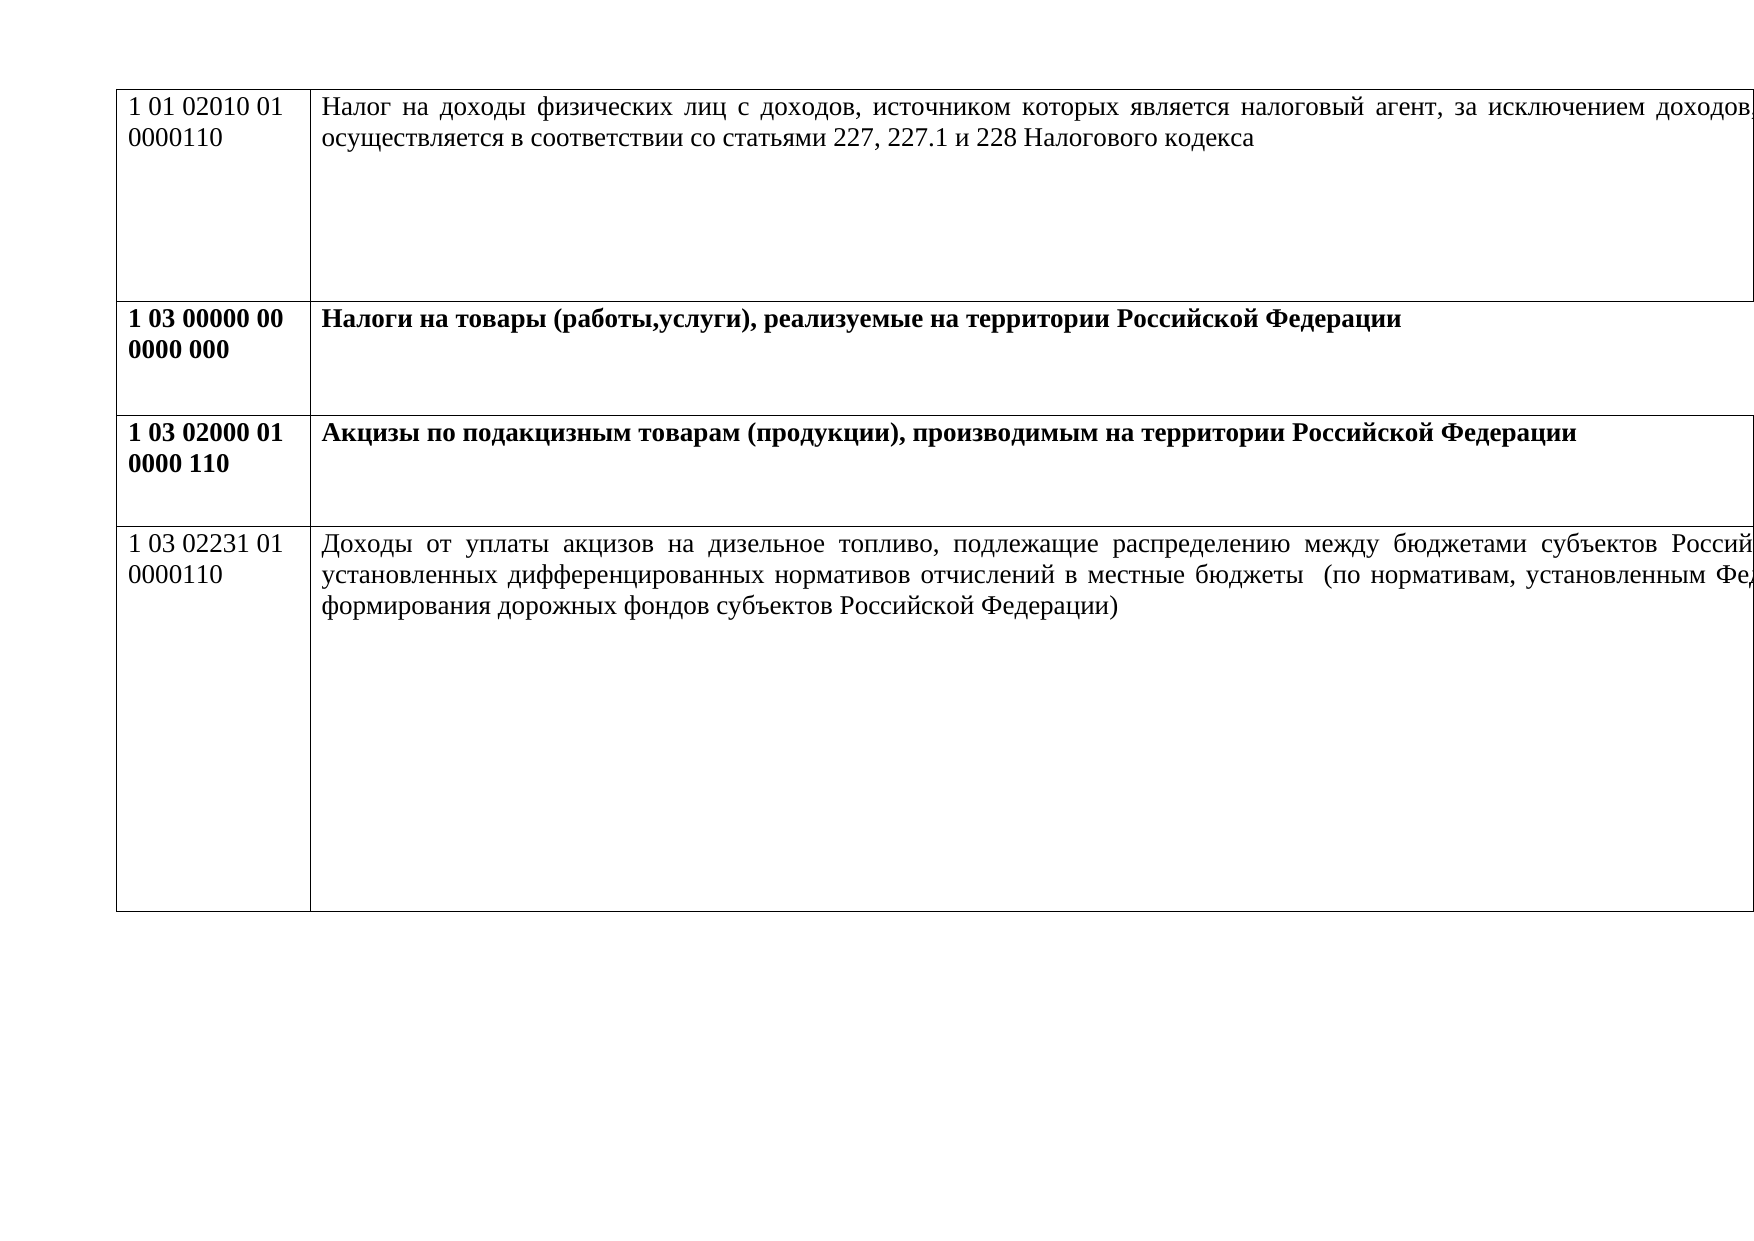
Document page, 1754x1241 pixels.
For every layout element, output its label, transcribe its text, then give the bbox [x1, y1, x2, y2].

table_cell Доходы от уплаты акцизов на дизельное топливо, подлежащие распределению между бюджетами субъектов Российской Федерации и местными бюджетами с учетом установленных дифференцированных нормативов отчислений в местные бюджеты (по нормативам, установленным Федеральным законом о федеральном бюджете в целях формирования дорожных фондов субъектов Российской Федерации) [311, 527, 1753, 911]
table_cell 1 03 02000 01 0000 110 [117, 416, 310, 526]
table_cell 1 01 02010 01 0000110 [117, 90, 310, 301]
table_cell Акцизы по подакцизным товарам (продукции), производимым на территории Российской Федерации [311, 416, 1753, 526]
table_cell 1 03 02231 01 0000110 [117, 527, 310, 911]
table_cell Налоги на товары (работы,услуги), реализуемые на территории Российской Федерации [311, 302, 1754, 415]
table_cell 1 03 00000 00 0000 000 [117, 302, 310, 415]
table_cell Налог на доходы физических лиц с доходов, источником которых является налоговый агент, за исключением доходов, в отношении которых исчисление и уплата налога осуществляется в соответствии со статьями 227, 227.1 и 228 Налогового кодекса [311, 90, 1753, 301]
